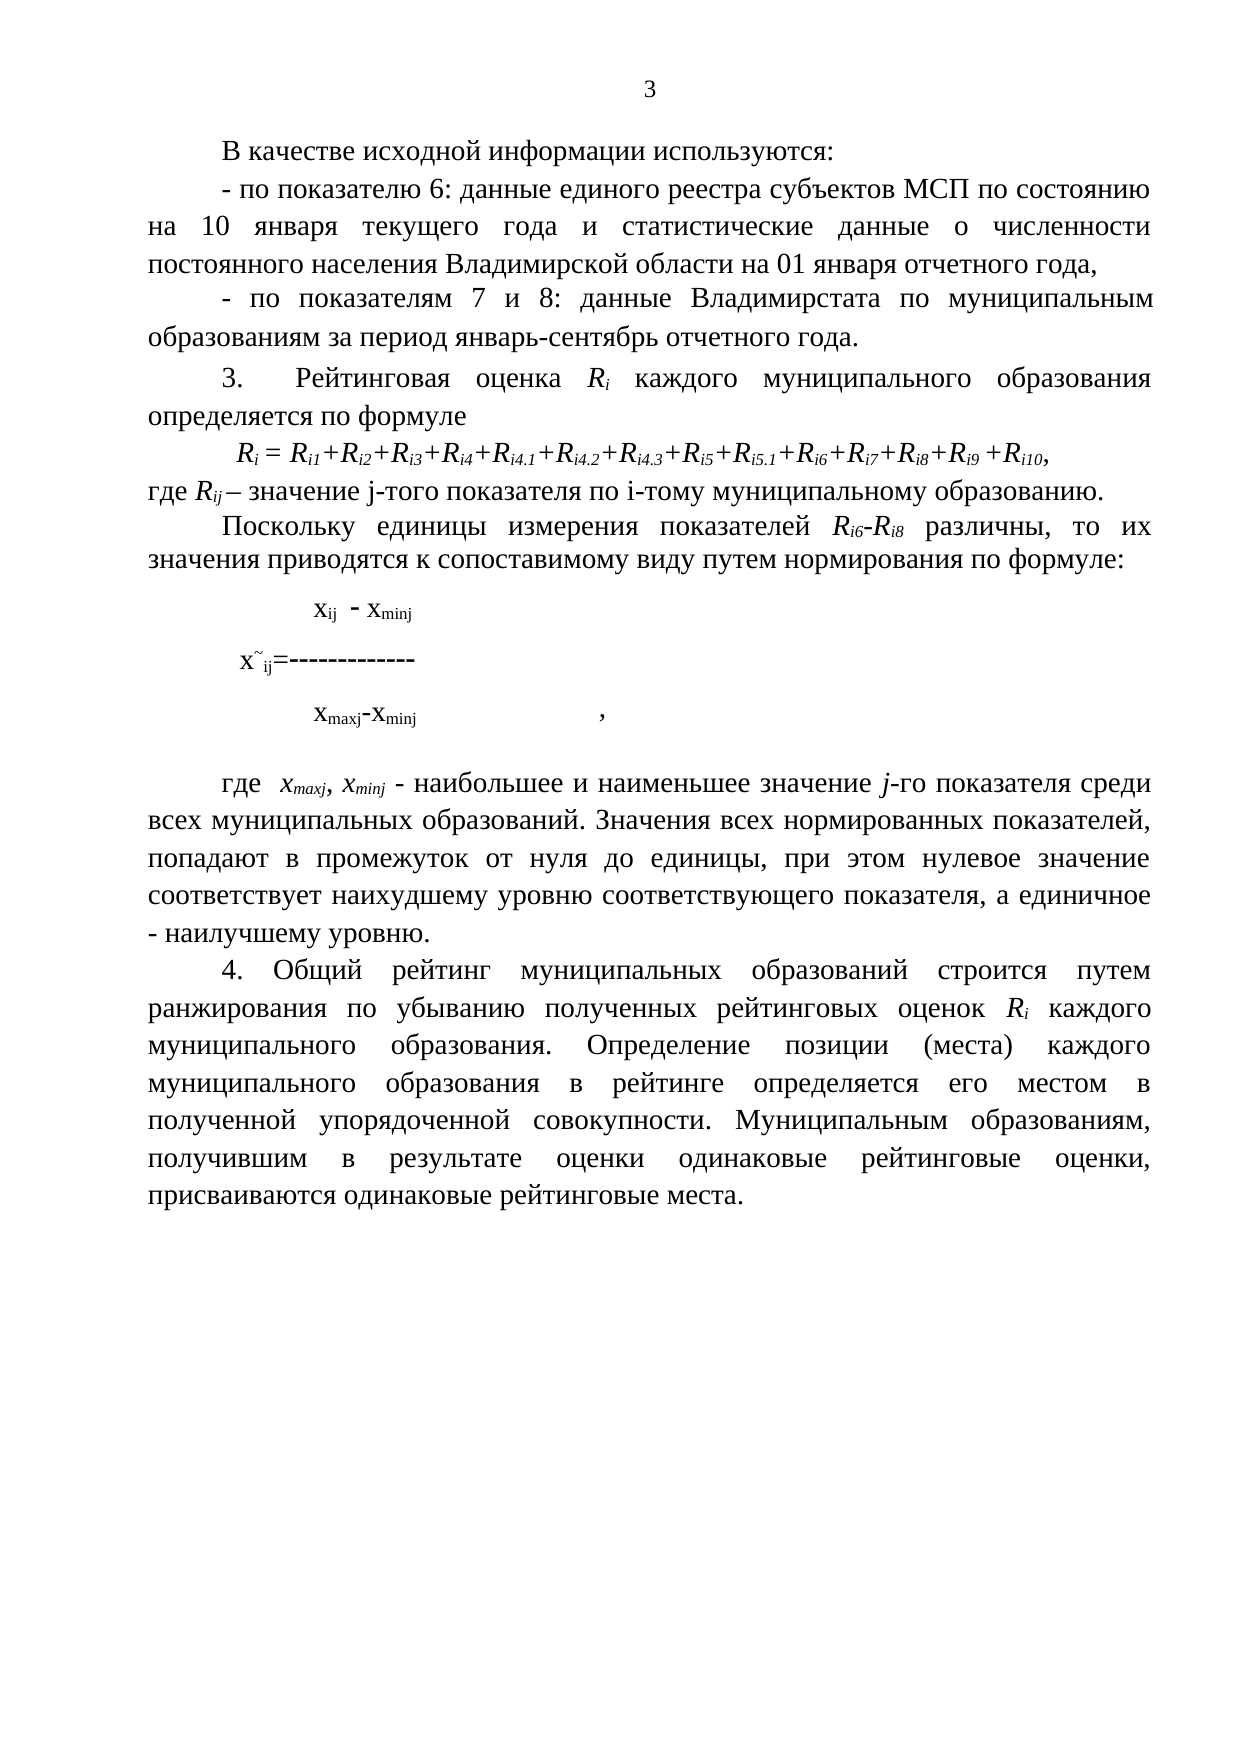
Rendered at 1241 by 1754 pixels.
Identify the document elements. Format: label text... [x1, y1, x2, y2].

text , [148, 687, 1152, 725]
text где Rij – значение j-того показателя по i-тому муниципальному образованию. [148, 470, 1152, 508]
text 3. Рейтинговая оценка Ri каждого муниципального образования определяется по формуле [148, 358, 1152, 433]
text где xmaxj, xminj - наибольшее и наименьшее значение j-го показателя среди всех муниципальных образований. Значения всех нормированных показателей, попадают в промежуток от нуля до единицы, при этом нулевое значение соответствует наихудшему уровню соответствующего показателя, а единичное - наилучшему уровню. [148, 762, 1152, 950]
text Поскольку единицы измерения показателей Ri6-Ri8 различны, то их значения приводятся к сопоставимому виду путем нормирования по формуле: [148, 508, 1152, 575]
text Ri = Ri1+Ri2+Ri3+Ri4+Ri4.1+Ri4.2+Ri4.3+Ri5+Ri5.1+Ri6+Ri7+Ri8+Ri9 +Ri10, [148, 433, 1152, 470]
text - по показателям 7 и 8: данные Владимирстата по муниципальным образованиям за период январь-сентябрь отчетного года. [148, 281, 1154, 353]
text 4. Общий рейтинг муниципальных образований строится путем ранжирования по убыванию полученных рейтинговых оценок Ri каждого муниципального образования. Определение позиции (места) каждого муниципального образования в рейтинге определяется его местом в полученной упорядоченной совокупности. Муниципальным образованиям, получившим в результате оценки одинаковые рейтинговые оценки, присваиваются одинаковые рейтинговые места. [148, 950, 1152, 1212]
text В качестве исходной информации используются: [148, 131, 1152, 168]
text - по показателю 6: данные единого реестра субъектов МСП по состоянию на 10 января текущего года и статистические данные о численности постоянного населения Владимирской области на 01 января отчетного года, [148, 168, 1152, 281]
